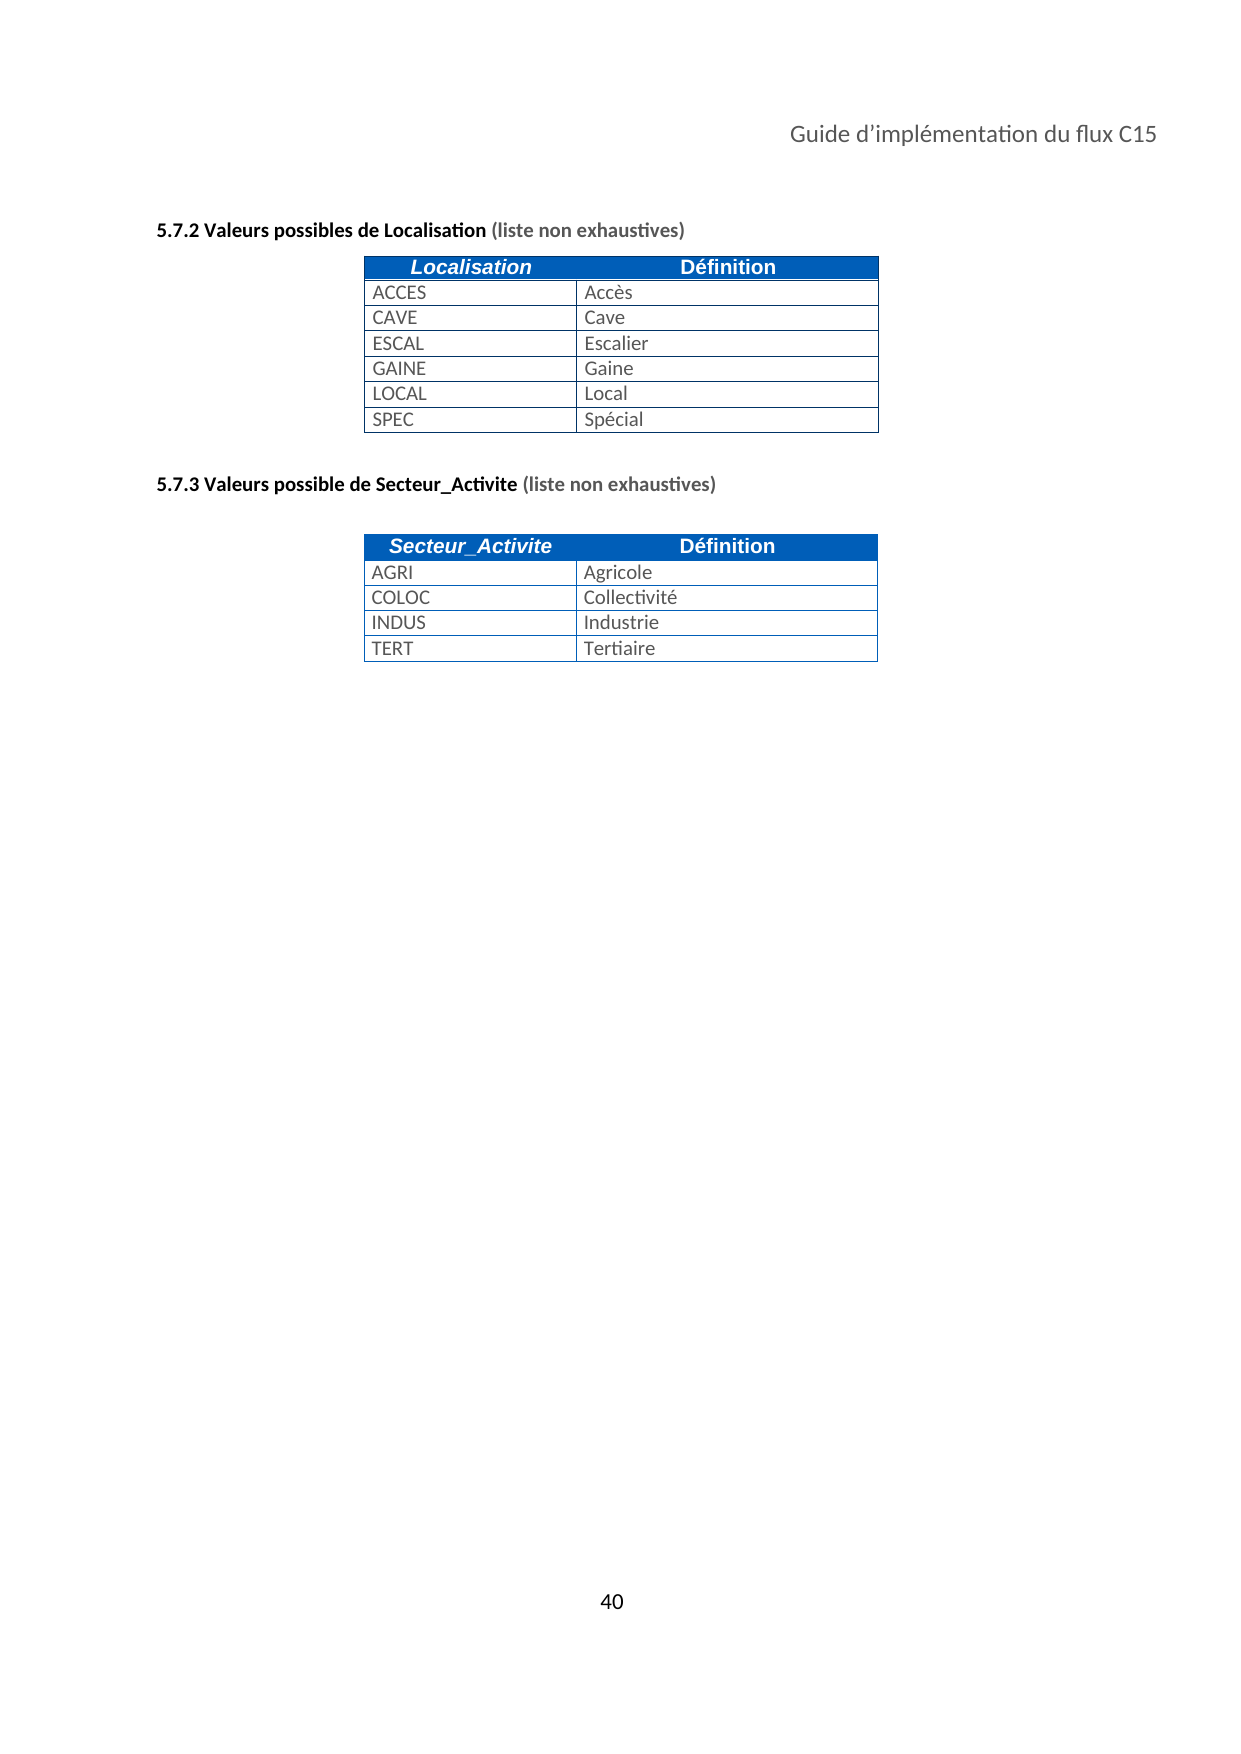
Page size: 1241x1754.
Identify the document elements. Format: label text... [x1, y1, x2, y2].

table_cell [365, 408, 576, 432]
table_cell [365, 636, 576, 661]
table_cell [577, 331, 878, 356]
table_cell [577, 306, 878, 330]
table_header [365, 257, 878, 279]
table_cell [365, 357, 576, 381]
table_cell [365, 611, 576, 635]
subtitle 5.7.2 Valeurs possibles de Localisation (liste non exhaustives) [156, 217, 1173, 243]
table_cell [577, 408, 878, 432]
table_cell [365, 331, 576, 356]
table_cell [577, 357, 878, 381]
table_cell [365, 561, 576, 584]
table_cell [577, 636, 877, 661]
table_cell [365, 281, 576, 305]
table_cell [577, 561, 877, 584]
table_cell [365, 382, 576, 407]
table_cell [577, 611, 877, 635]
subtitle 5.7.3 Valeurs possible de Secteur_Activite (liste non exhaustives) [156, 471, 1173, 496]
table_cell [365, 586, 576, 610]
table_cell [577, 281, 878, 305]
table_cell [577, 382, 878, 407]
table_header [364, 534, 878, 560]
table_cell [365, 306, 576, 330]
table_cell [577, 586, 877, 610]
